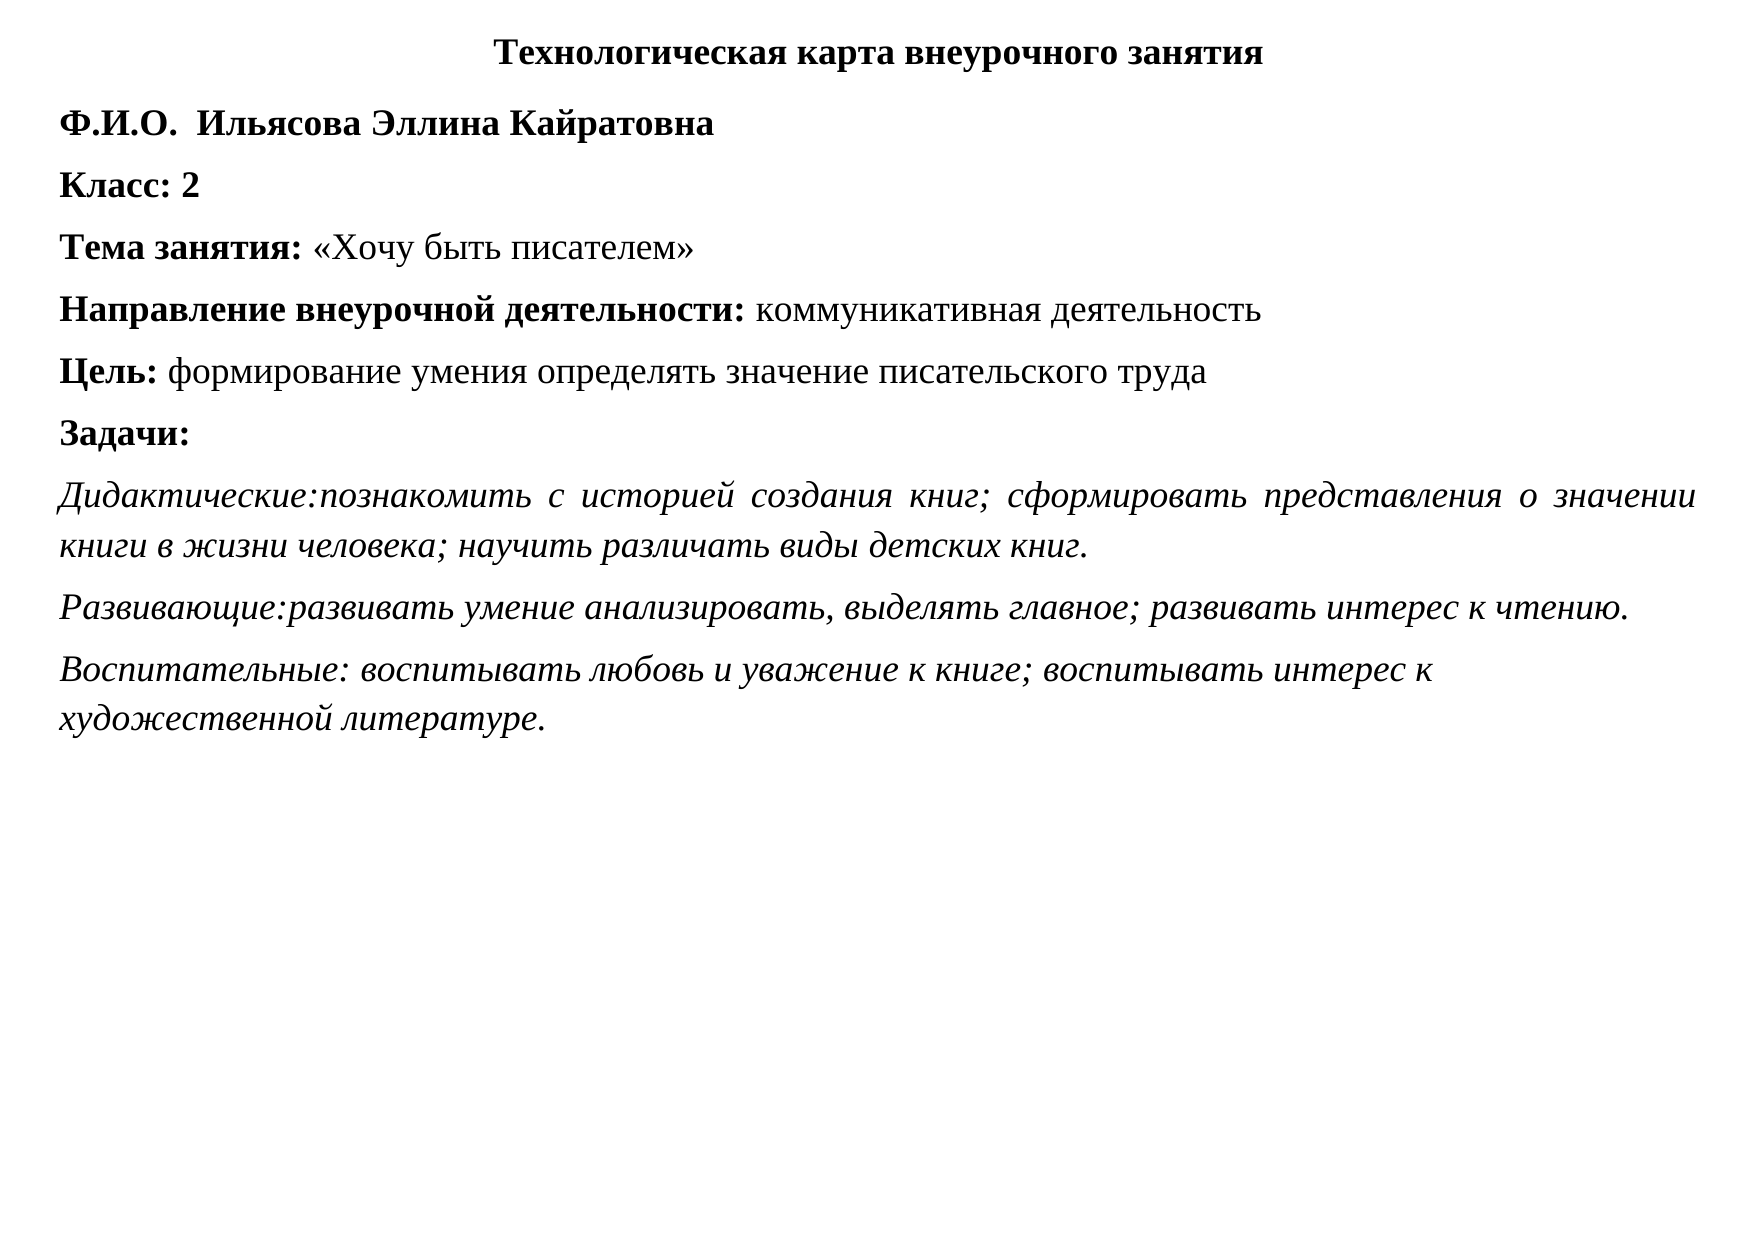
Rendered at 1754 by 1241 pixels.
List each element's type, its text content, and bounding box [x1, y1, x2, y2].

text Направление внеурочной деятельности: коммуникативная деятельность [59, 286, 1698, 329]
text Задачи: [59, 410, 1698, 453]
text Воспитательные: воспитывать любовь и уважение к книге; воспитывать интерес к художественной литературе. [59, 646, 1698, 739]
text Технологическая карта внеурочного занятия [59, 29, 1698, 73]
text Класс: 2 [59, 162, 1698, 205]
text Развивающие:развивать умение анализировать, выделять главное; развивать интерес к чтению. [59, 584, 1698, 627]
text Тема занятия: «Хочу быть писателем» [59, 224, 1698, 267]
text Ф.И.О. Ильясова Эллина Кайратовна [59, 100, 1698, 143]
text Цель: формирование умения определять значение писательского труда [59, 348, 1698, 391]
text Дидактические:познакомить с историей создания книг; сформировать представления о значении книги в жизни человека; научить различать виды детских книг. [59, 472, 1698, 565]
